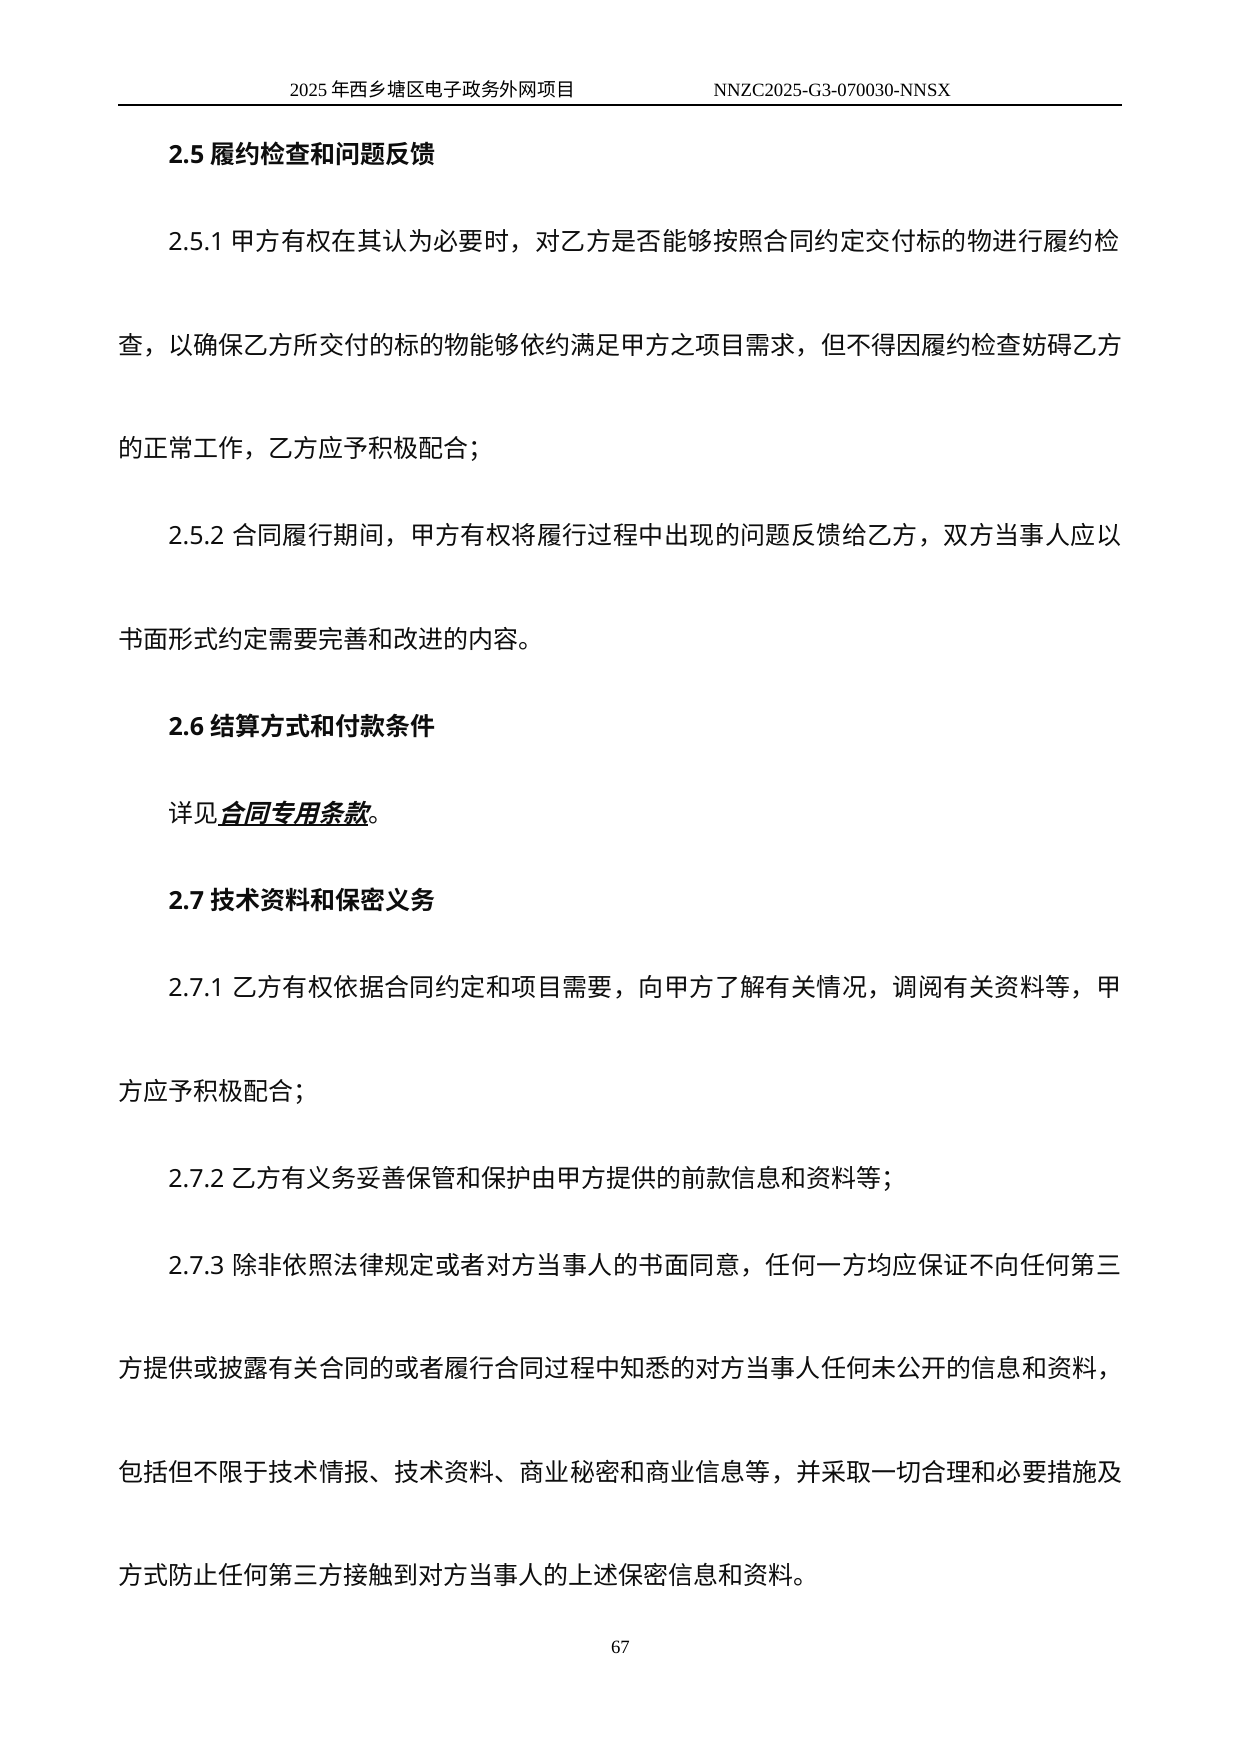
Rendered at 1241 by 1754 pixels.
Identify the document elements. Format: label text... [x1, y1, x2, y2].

text 2.7.3 除非依照法律规定或者对方当事人的书面同意，任何一方均应保证不向任何第三方提供或披露有关合同的或者履行合同过程中知悉的对方当事人任何未公开的信息和资料，包括但不限于技术情报、技术资料、商业秘密和商业信息等，并采取一切合理和必要措施及方式防止任何第三方接触到对方当事人的上述保密信息和资料。 [118, 1229, 1122, 1608]
text 2.7 技术资料和保密义务 [118, 864, 1122, 933]
text 2.5.1甲方有权在其认为必要时，对乙方是否能够按照合同约定交付标的物进行履约检查，以确保乙方所交付的标的物能够依约满足甲方之项目需求，但不得因履约检查妨碍乙方的正常工作，乙方应予积极配合； [118, 206, 1122, 481]
text 2.5.2 合同履行期间，甲方有权将履行过程中出现的问题反馈给乙方，双方当事人应以书面形式约定需要完善和改进的内容。 [118, 499, 1122, 672]
text 2.5 履约检查和问题反馈 [118, 118, 1122, 187]
text 2.7.1 乙方有权依据合同约定和项目需要，向甲方了解有关情况，调阅有关资料等，甲方应予积极配合； [118, 951, 1122, 1124]
text 详见合同专用条款。 [118, 777, 1122, 846]
text 2.7.2 乙方有义务妥善保管和保护由甲方提供的前款信息和资料等； [118, 1142, 1122, 1211]
text 2.6 结算方式和付款条件 [118, 690, 1122, 759]
